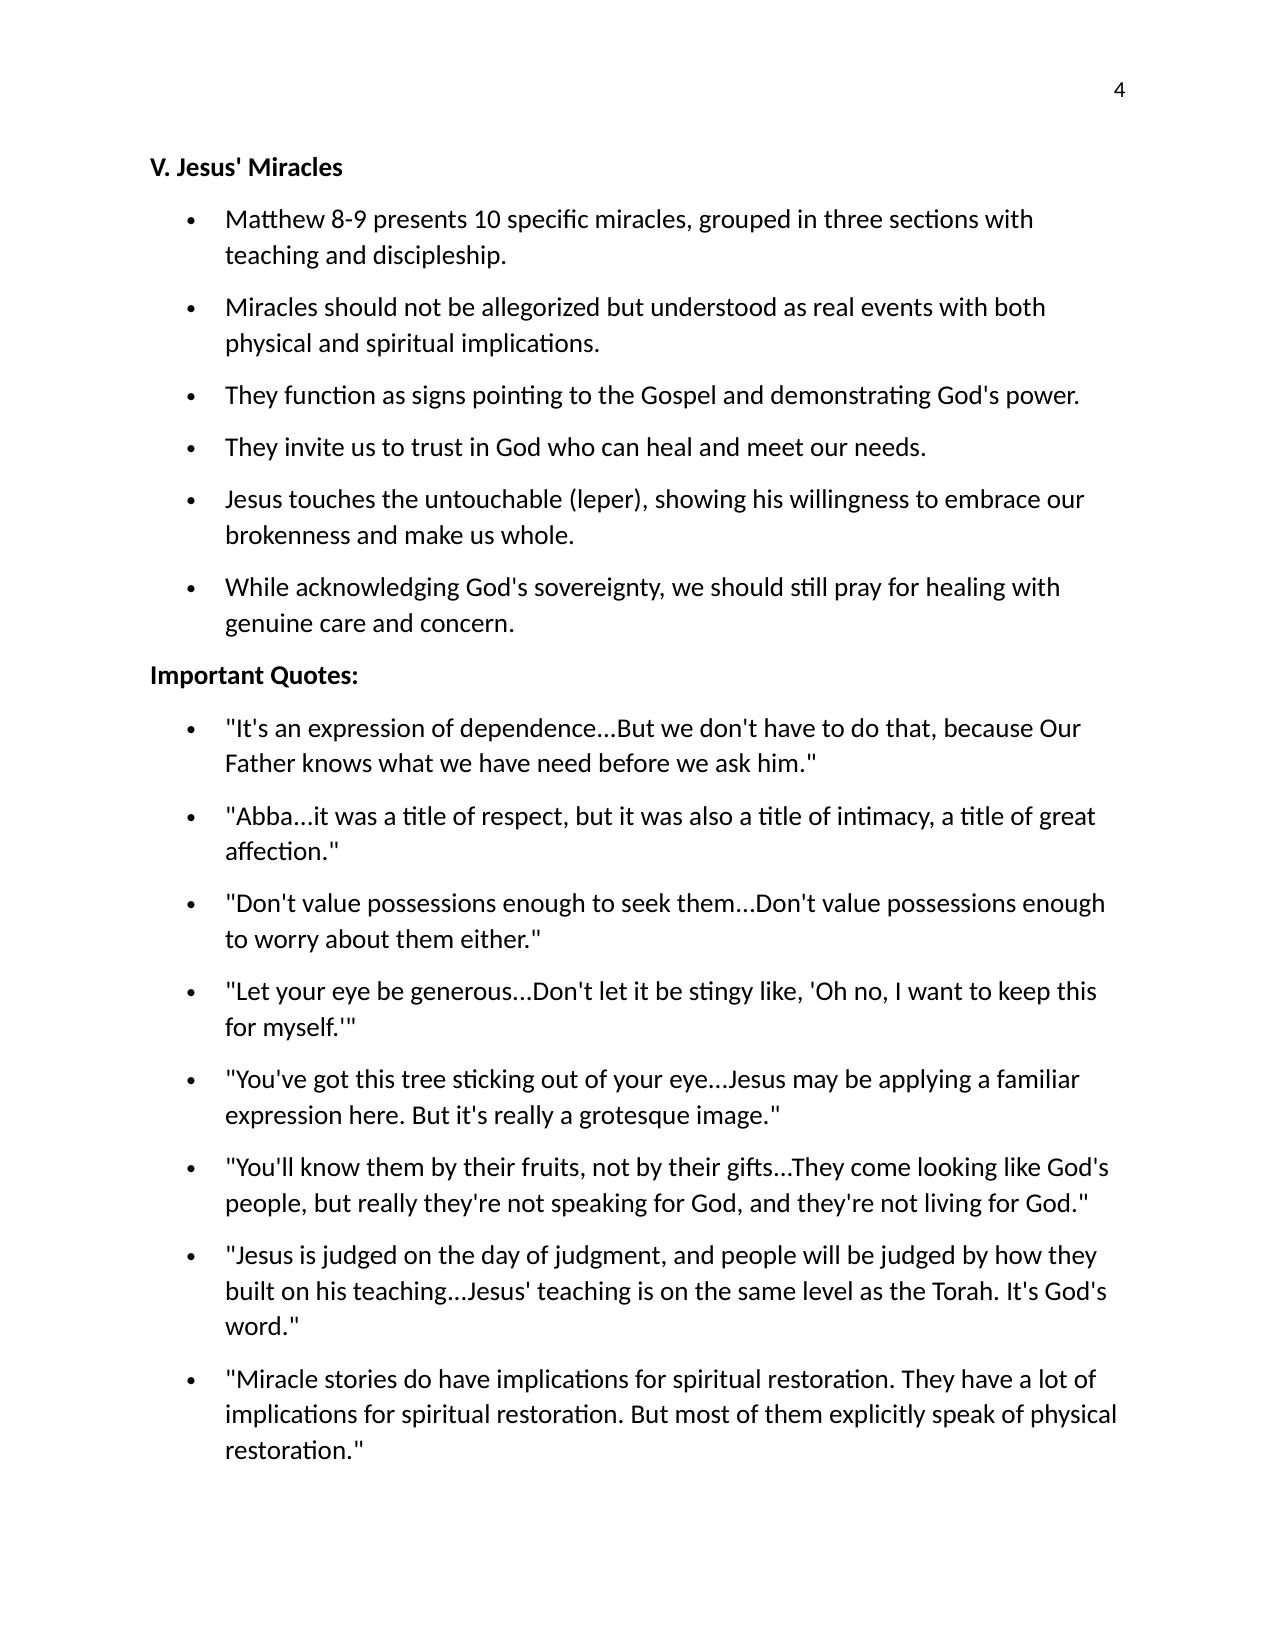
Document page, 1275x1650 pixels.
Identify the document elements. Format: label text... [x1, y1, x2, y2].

text V. Jesus' Miracles [150, 150, 1125, 183]
list "Miracle stories do have implications for spiritual restoration. They have a lot of implications for spiritual restoration. But most of them explicitly speak of physical restoration." [187, 1362, 1125, 1466]
list Jesus touches the untouchable (leper), showing his willingness to embrace our brokenness and make us whole. [187, 483, 1125, 551]
list They invite us to trust in God who can heal and meet our needs. [187, 430, 1125, 463]
list Miracles should not be allegorized but understood as real events with both physical and spiritual implications. [187, 290, 1125, 359]
list "It's an expression of dependence...But we don't have to do that, because Our Father knows what we have need before we ask him." [187, 711, 1125, 779]
list Matthew 8-9 presents 10 specific miracles, grouped in three sections with teaching and discipleship. [187, 202, 1125, 271]
list "You'll know them by their fruits, not by their gifts...They come looking like God's people, but really they're not speaking for God, and they're not living for God." [187, 1150, 1125, 1219]
list "Don't value possessions enough to seek them...Don't value possessions enough to worry about them either." [187, 887, 1125, 955]
list While acknowledging God's sovereignty, we should still pray for healing with genuine care and concern. [187, 571, 1125, 639]
list "Let your eye be generous...Don't let it be stingy like, 'Oh no, I want to keep this for myself.'" [187, 974, 1125, 1043]
list "Abba...it was a title of respect, but it was also a title of intimacy, a title of great affection." [187, 799, 1125, 867]
list "Jesus is judged on the day of judgment, and people will be judged by how they built on his teaching...Jesus' teaching is on the same level as the Torah. It's God's word." [187, 1238, 1125, 1343]
text Important Quotes: [150, 658, 1125, 692]
list They function as signs pointing to the Gospel and demonstrating God's power. [187, 378, 1125, 411]
list "You've got this tree sticking out of your eye...Jesus may be applying a familiar expression here. But it's really a grotesque image." [187, 1062, 1125, 1131]
